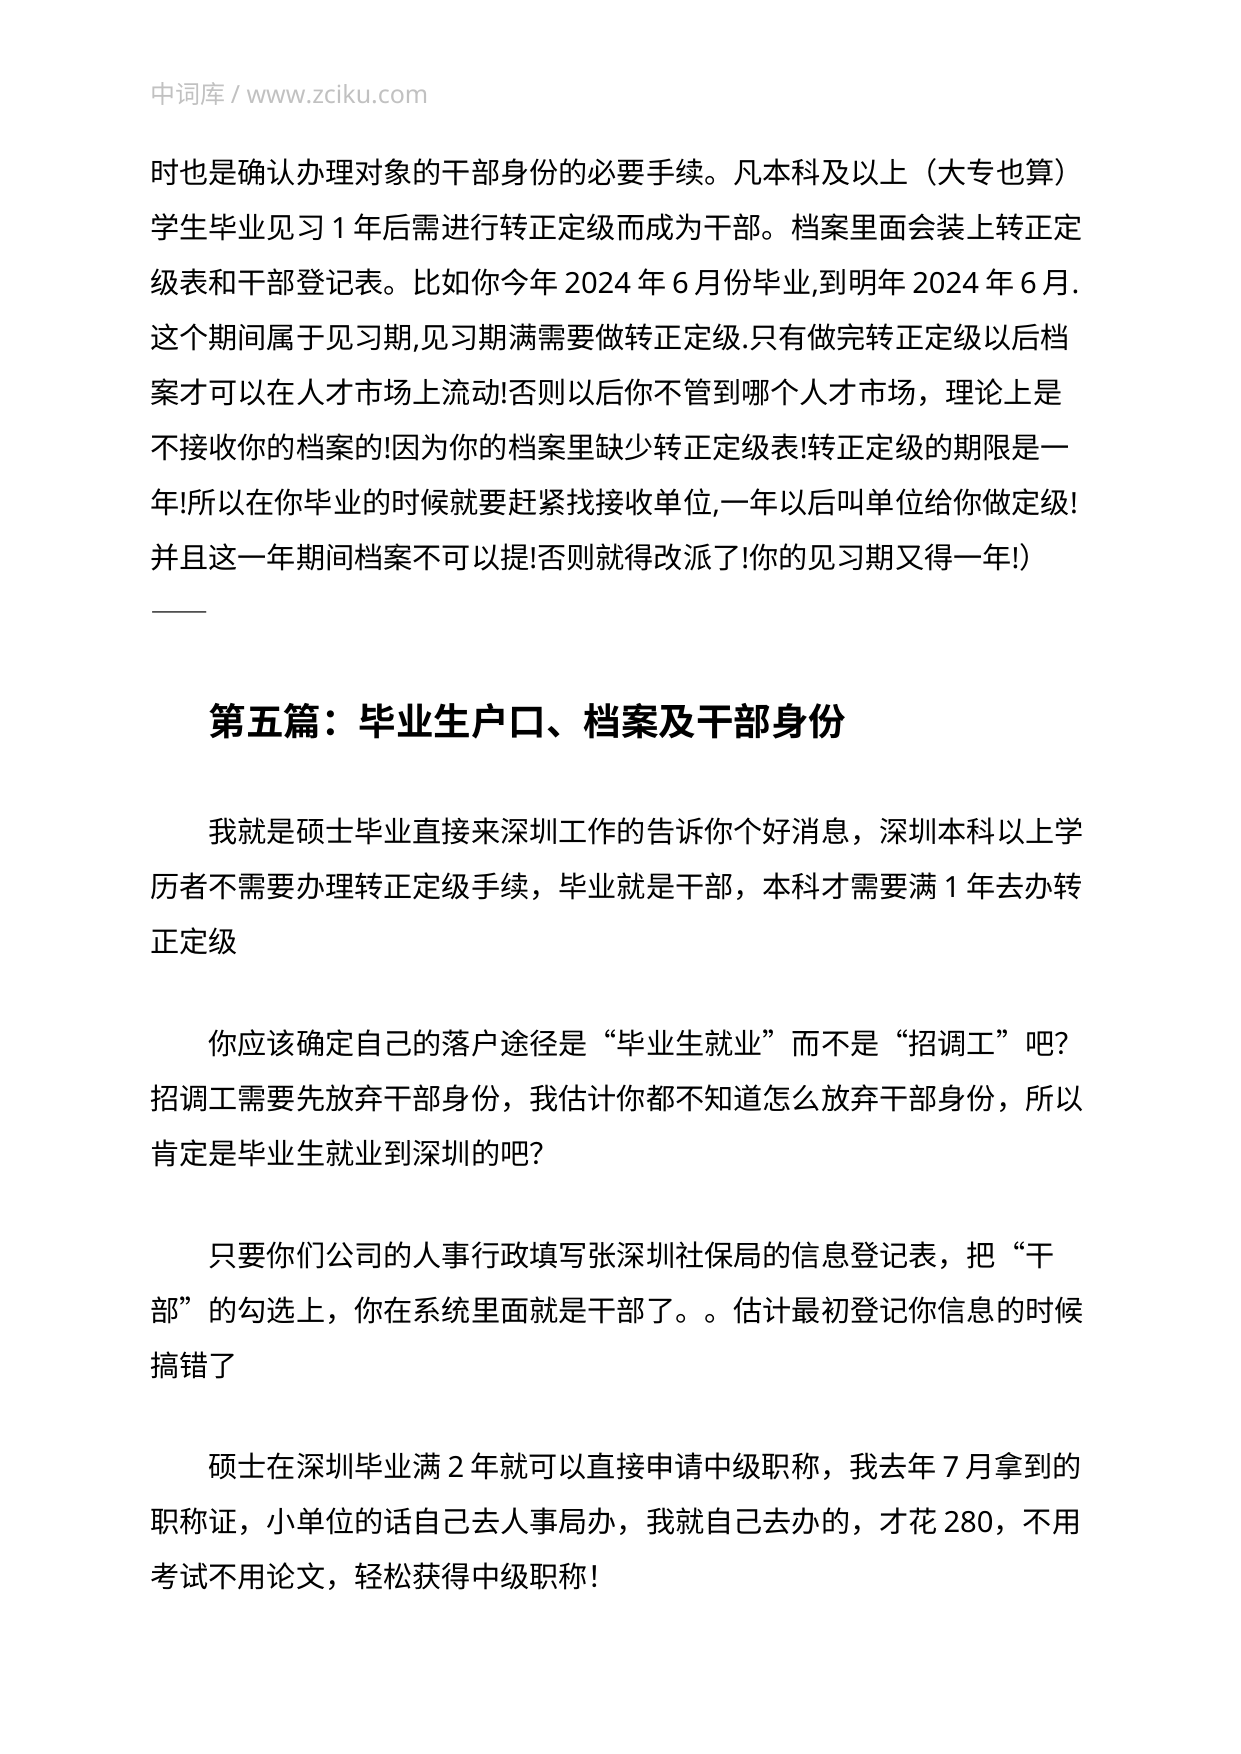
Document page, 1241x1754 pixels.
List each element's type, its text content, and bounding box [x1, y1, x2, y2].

text 你应该确定自己的落户途径是“毕业生就业”而不是“招调工”吧？招调工需要先放弃干部身份，我估计你都不知道怎么放弃干部身份，所以肯定是毕业生就业到深圳的吧？ [150, 1021, 1090, 1173]
text 第五篇：毕业生户口、档案及干部身份 [150, 692, 1090, 746]
text 硕士在深圳毕业满2年就可以直接申请中级职称，我去年7月拿到的职称证，小单位的话自己去人事局办，我就自己去办的，才花280，不用考试不用论文，轻松获得中级职称！ [150, 1444, 1090, 1596]
text 只要你们公司的人事行政填写张深圳社保局的信息登记表，把“干部”的勾选上，你在系统里面就是干部了。。估计最初登记你信息的时候搞错了 [150, 1232, 1090, 1384]
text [150, 150, 1090, 632]
text 我就是硕士毕业直接来深圳工作的告诉你个好消息，深圳本科以上学历者不需要办理转正定级手续，毕业就是干部，本科才需要满1年去办转正定级 [150, 809, 1090, 961]
